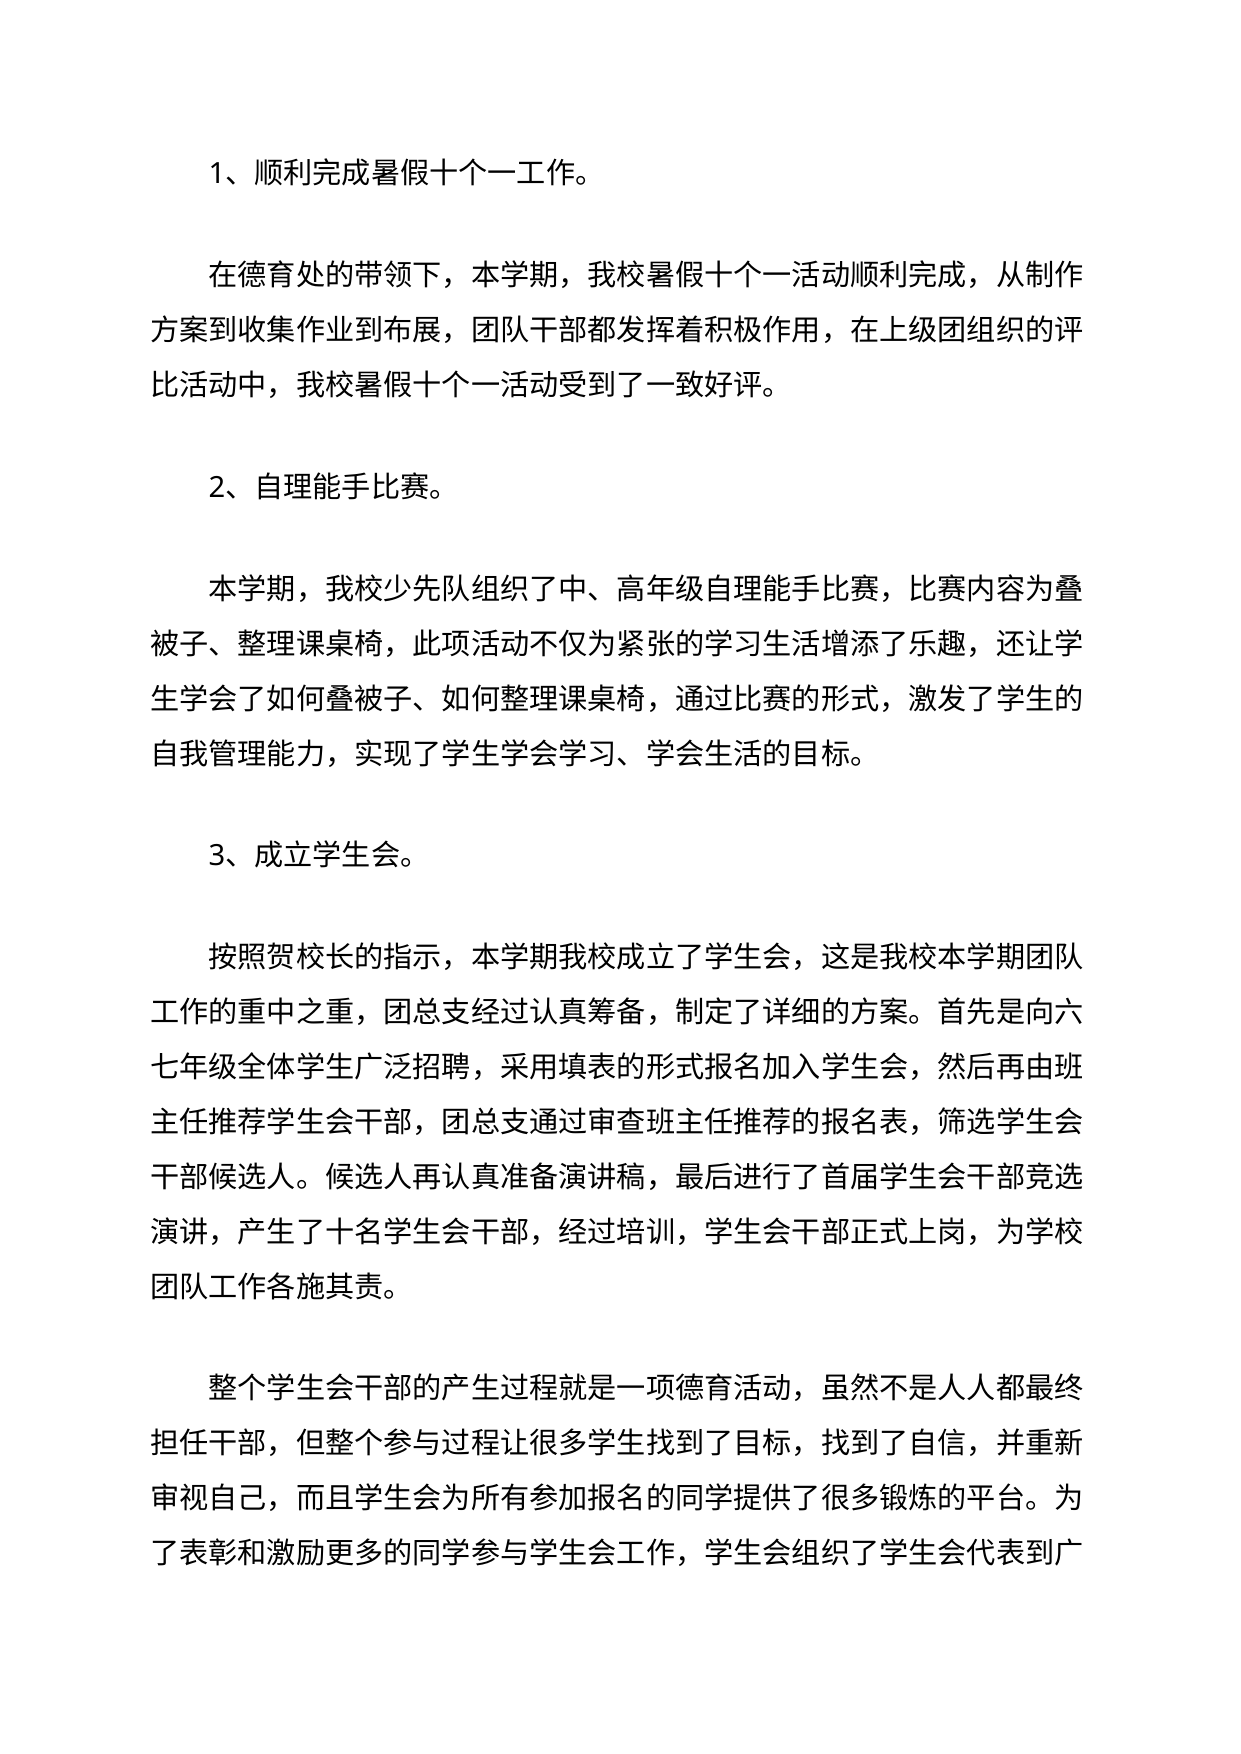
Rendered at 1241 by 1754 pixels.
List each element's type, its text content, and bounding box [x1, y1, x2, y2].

text 本学期，我校少先队组织了中、高年级自理能手比赛，比赛内容为叠被子、整理课桌椅，此项活动不仅为紧张的学习生活增添了乐趣，还让学生学会了如何叠被子、如何整理课桌椅，通过比赛的形式，激发了学生的自我管理能力，实现了学生学会学习、学会生活的目标。 [150, 566, 1090, 772]
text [150, 1365, 1090, 1572]
text 按照贺校长的指示，本学期我校成立了学生会，这是我校本学期团队工作的重中之重，团总支经过认真筹备，制定了详细的方案。首先是向六七年级全体学生广泛招聘，采用填表的形式报名加入学生会，然后再由班主任推荐学生会干部，团总支通过审查班主任推荐的报名表，筛选学生会干部候选人。候选人再认真准备演讲稿，最后进行了首届学生会干部竞选演讲，产生了十名学生会干部，经过培训，学生会干部正式上岗，为学校团队工作各施其责。 [150, 934, 1090, 1306]
text 1、顺利完成暑假十个一工作。 [150, 150, 1090, 192]
text 在德育处的带领下，本学期，我校暑假十个一活动顺利完成，从制作方案到收集作业到布展，团队干部都发挥着积极作用，在上级团组织的评比活动中，我校暑假十个一活动受到了一致好评。 [150, 252, 1090, 404]
text 2、自理能手比赛。 [150, 463, 1090, 506]
text 3、成立学生会。 [150, 832, 1090, 874]
